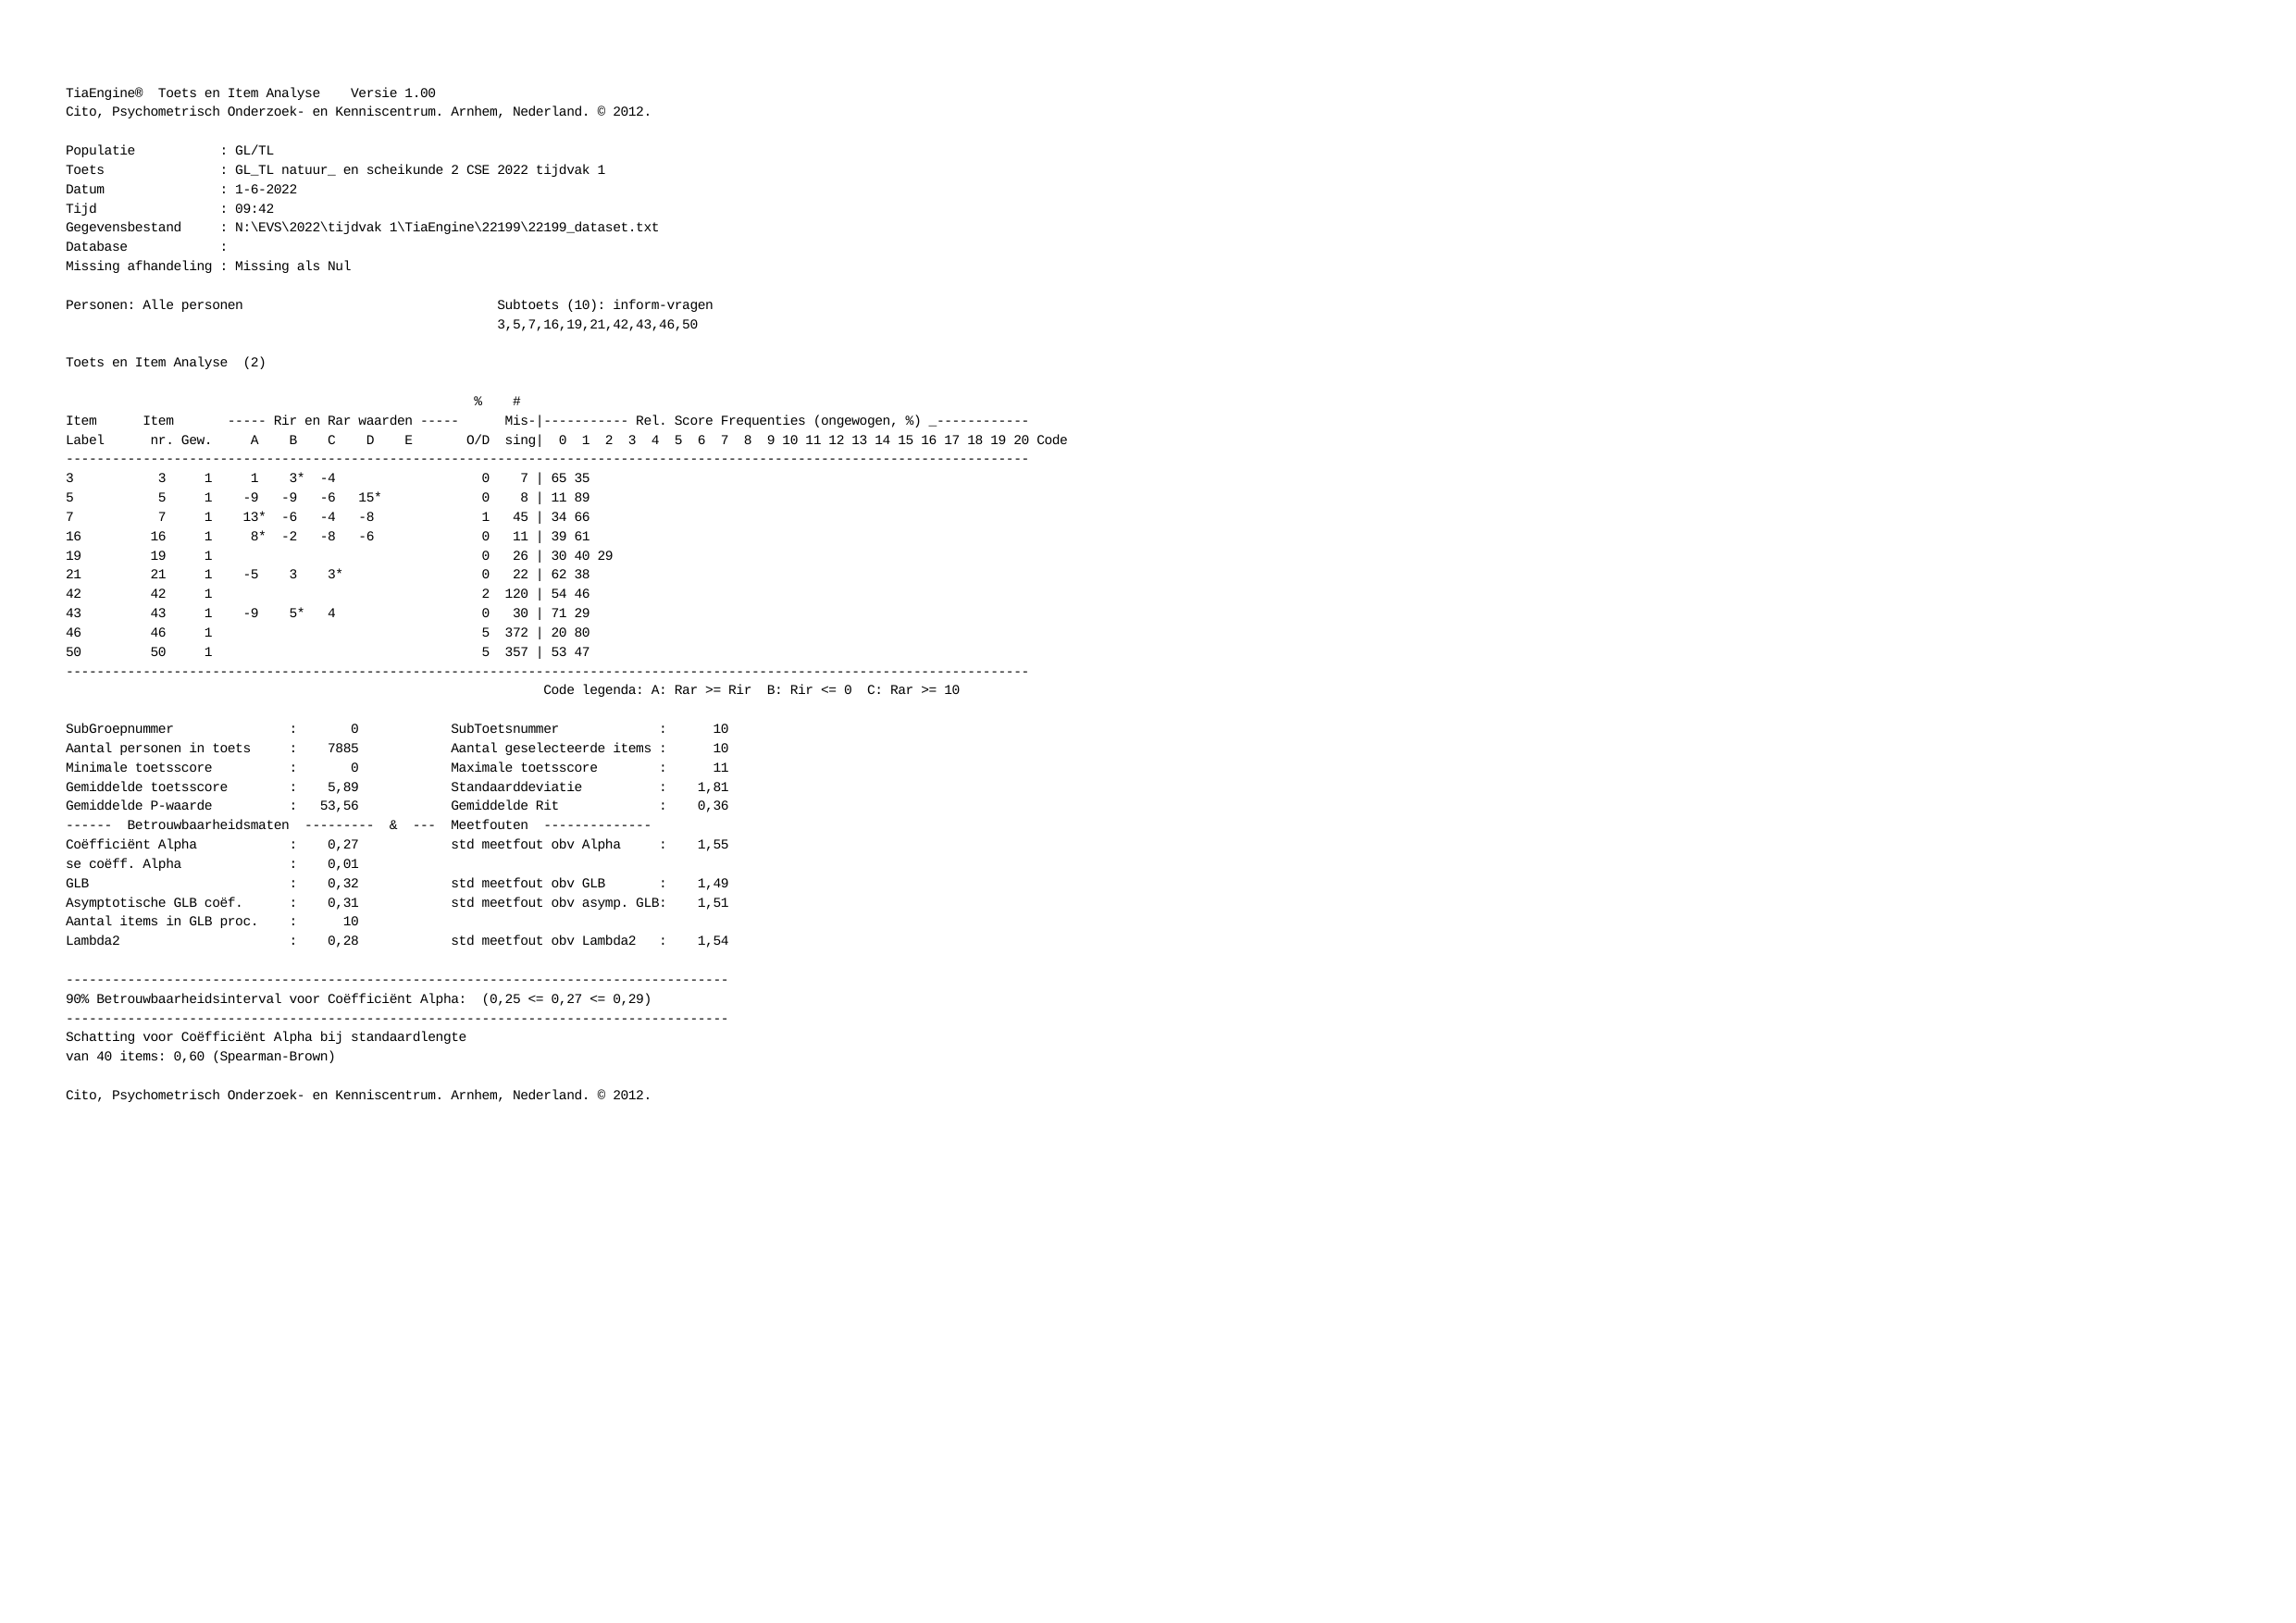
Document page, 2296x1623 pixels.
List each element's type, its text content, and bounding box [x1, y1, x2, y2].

text GLB : 0,32 std meetfout obv GLB : 1,49 [66, 873, 2252, 891]
text se coëff. Alpha : 0,01 [66, 853, 2252, 873]
text 46 46 1 5 372 | 20 80 [66, 622, 2252, 641]
text Toets : GL_TL natuur_ en scheikunde 2 CSE 2022 tijdvak 1 [66, 159, 2252, 179]
text Item Item ----- Rir en Rar waarden ----- Mis-|----------- Rel. Score Frequenties (ongewogen, %) _------------ [66, 410, 2252, 428]
text 3,5,7,16,19,21,42,43,46,50 [66, 313, 2252, 332]
text Schatting voor Coëfficiënt Alpha bij standaardlengte [66, 1026, 2252, 1046]
text Populatie : GL/TL [66, 140, 2252, 159]
text 43 43 1 -9 5* 4 0 30 | 71 29 [66, 602, 2252, 622]
text -------------------------------------------------------------------------------------- [66, 1007, 2252, 1026]
text Asymptotische GLB coëf. : 0,31 std meetfout obv asymp. GLB: 1,51 [66, 891, 2252, 911]
text Coëfficiënt Alpha : 0,27 std meetfout obv Alpha : 1,55 [66, 834, 2252, 853]
text 16 16 1 8* -2 -8 -6 0 11 | 39 61 [66, 526, 2252, 544]
text Toets en Item Analyse (2) [66, 352, 2252, 371]
text 3 3 1 1 3* -4 0 7 | 65 35 [66, 467, 2252, 487]
text Cito, Psychometrisch Onderzoek- en Kenniscentrum. Arnhem, Nederland. © 2012. [66, 101, 2252, 120]
text Missing afhandeling : Missing als Nul [66, 255, 2252, 275]
text Tijd : 09:42 [66, 197, 2252, 217]
text ------ Betrouwbaarheidsmaten --------- & --- Meetfouten -------------- [66, 814, 2252, 834]
text 42 42 1 2 120 | 54 46 [66, 583, 2252, 602]
text 90% Betrouwbaarheidsinterval voor Coëfficiënt Alpha: (0,25 <= 0,27 <= 0,29) [66, 988, 2252, 1007]
text Personen: Alle personen Subtoets (10): inform-vragen [66, 294, 2252, 313]
text Gemiddelde toetsscore : 5,89 Standaarddeviatie : 1,81 [66, 775, 2252, 795]
text Database : [66, 236, 2252, 255]
text Gemiddelde P-waarde : 53,56 Gemiddelde Rit : 0,36 [66, 795, 2252, 814]
text Aantal items in GLB proc. : 10 [66, 911, 2252, 930]
text Aantal personen in toets : 7885 Aantal geselecteerde items : 10 [66, 737, 2252, 757]
text % # [66, 390, 2252, 410]
text Gegevensbestand : N:\EVS\2022\tijdvak 1\TiaEngine\22199\22199_dataset.txt [66, 217, 2252, 236]
text ----------------------------------------------------------------------------------------------------------------------------- [66, 448, 2252, 467]
text -------------------------------------------------------------------------------------- [66, 969, 2252, 988]
text 7 7 1 13* -6 -4 -8 1 45 | 34 66 [66, 506, 2252, 526]
text TiaEngine® Toets en Item Analyse Versie 1.00 [66, 81, 2252, 101]
text Datum : 1-6-2022 [66, 179, 2252, 197]
text ----------------------------------------------------------------------------------------------------------------------------- [66, 660, 2252, 679]
text 19 19 1 0 26 | 30 40 29 [66, 544, 2252, 564]
text Label nr. Gew. A B C D E O/D sing| 0 1 2 3 4 5 6 7 8 9 10 11 12 13 14 15 16 17 18 19 20 Code [66, 428, 2252, 448]
text 21 21 1 -5 3 3* 0 22 | 62 38 [66, 564, 2252, 583]
text 50 50 1 5 357 | 53 47 [66, 641, 2252, 660]
text van 40 items: 0,60 (Spearman-Brown) [66, 1046, 2252, 1065]
text SubGroepnummer : 0 SubToetsnummer : 10 [66, 718, 2252, 737]
text Lambda2 : 0,28 std meetfout obv Lambda2 : 1,54 [66, 930, 2252, 949]
text 5 5 1 -9 -9 -6 15* 0 8 | 11 89 [66, 487, 2252, 506]
text Minimale toetsscore : 0 Maximale toetsscore : 11 [66, 757, 2252, 775]
text Cito, Psychometrisch Onderzoek- en Kenniscentrum. Arnhem, Nederland. © 2012. [66, 1084, 2252, 1104]
text Code legenda: A: Rar >= Rir B: Rir <= 0 C: Rar >= 10 [66, 679, 2252, 699]
